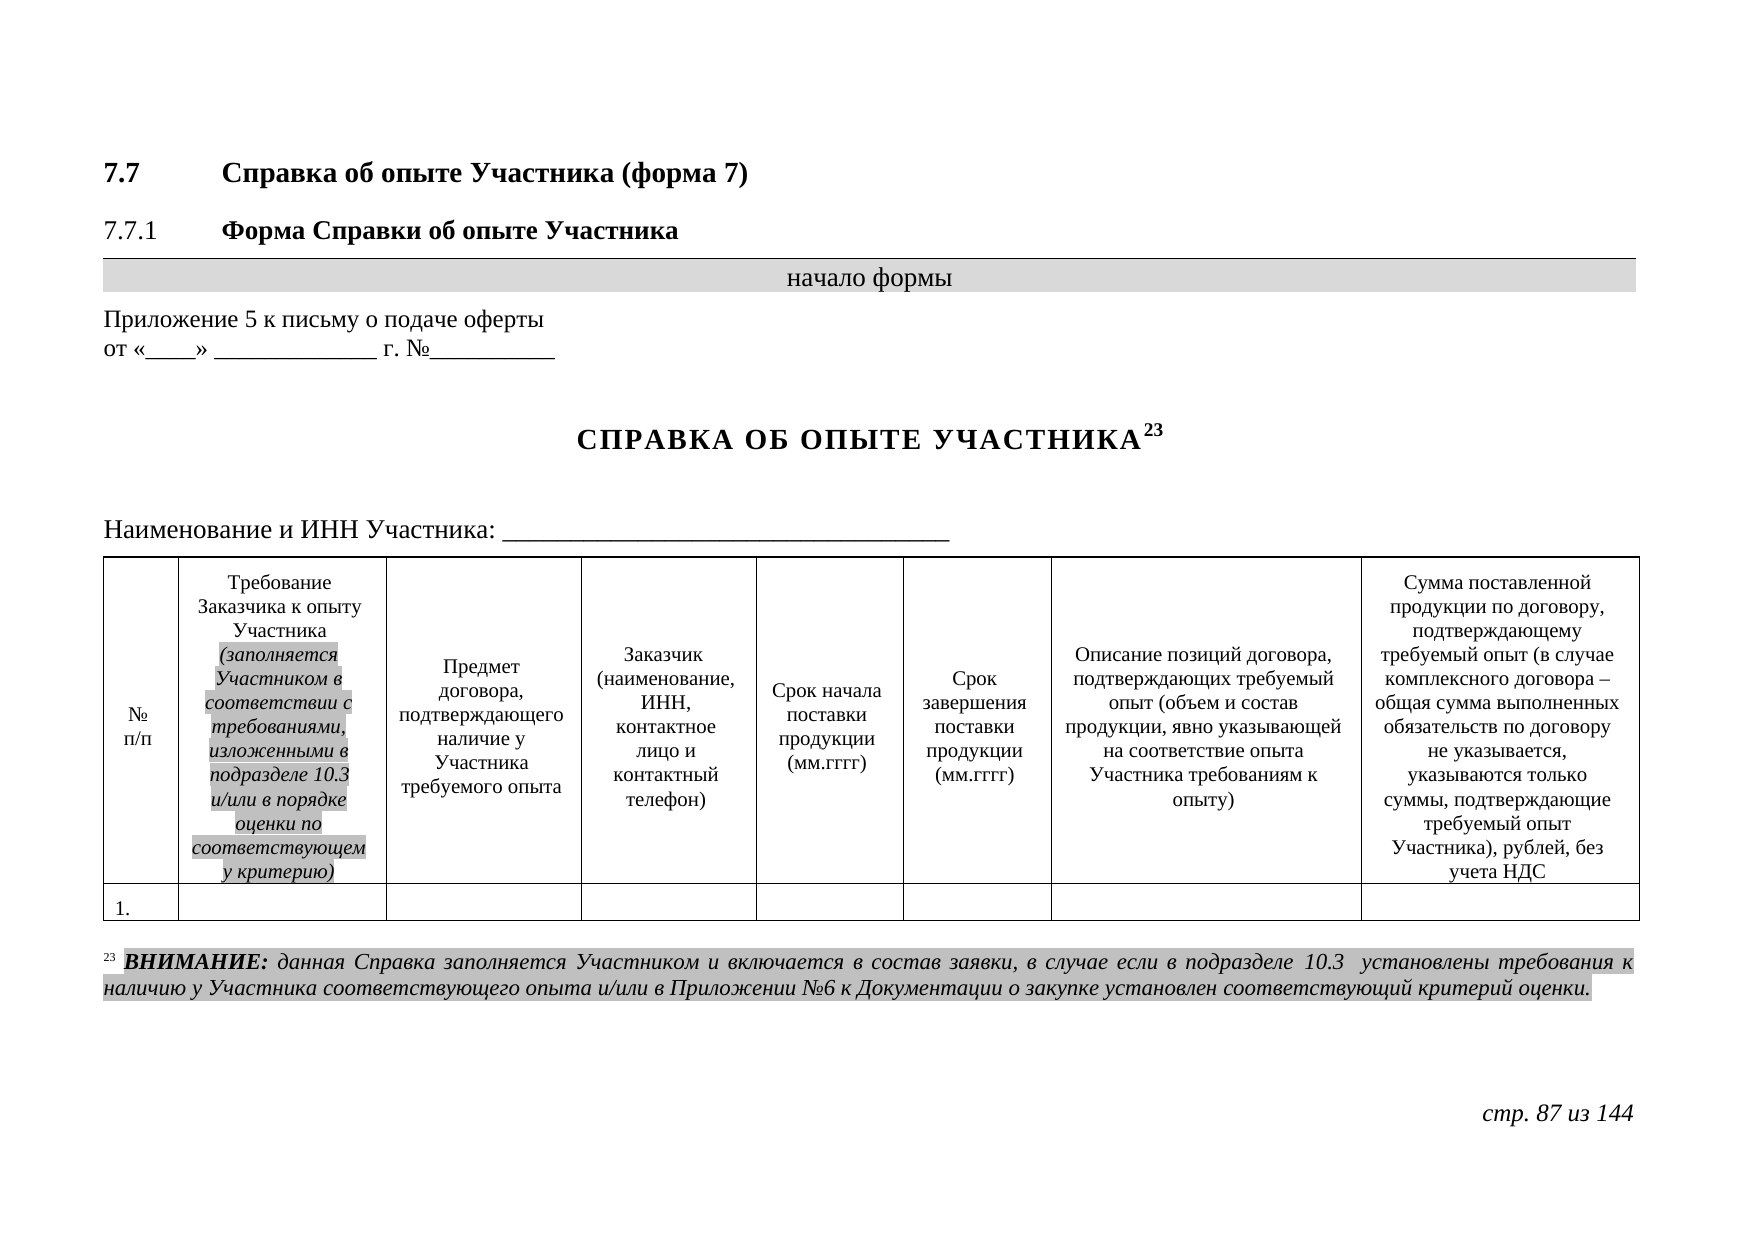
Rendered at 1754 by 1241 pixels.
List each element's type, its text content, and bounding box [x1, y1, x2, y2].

table_cell [904, 884, 1051, 920]
table_cell [104, 884, 178, 920]
table_header Предмет договора, подтверждающего наличие у Участника требуемого опыта [387, 558, 581, 883]
table_header Требование Заказчика к опыту Участника (заполняется Участником в соответствии с требованиями, изложенными в подразделе 10.3 и/или в порядке оценки по соответствующему критерию) [179, 558, 386, 883]
table_header № п/п [104, 558, 178, 883]
table_header Срок завершения поставки продукции (мм.гггг) [904, 558, 1051, 883]
text начало формы [103, 259, 1636, 292]
table_cell [582, 884, 756, 920]
table_cell [1362, 884, 1639, 920]
table_header Сумма поставленной продукции по договору, подтверждающему требуемый опыт (в случае комплексного договора – общая сумма выполненных обязательств по договору не указывается, указываются только суммы, подтверждающие требуемый опыт Участника), рублей, без учета НДС [1362, 558, 1639, 883]
table_header Описание позиций договора, подтверждающих требуемый опыт (объем и состав продукции, явно указывающей на соответствие опыта Участника требованиям к опыту) [1052, 558, 1361, 883]
text Наименование и ИНН Участника: _________________________________ [103, 513, 1636, 544]
table_cell [757, 884, 903, 920]
text Форма Справки об опыте Участника [103, 214, 1636, 245]
table_cell [387, 884, 581, 920]
table_cell [1052, 884, 1361, 920]
table_header Срок начала поставки продукции (мм.гггг) [757, 558, 903, 883]
text Приложение 5 к письму о подаче оферты от «____» _____________ г. №__________ [103, 304, 1636, 362]
text Справка об опыте Участника [103, 418, 1636, 457]
subtitle Справка об опыте Участника (форма 7) [103, 156, 1639, 189]
table_header Заказчик (наименование, ИНН, контактное лицо и контактный телефон) [582, 558, 756, 883]
table_cell [179, 884, 386, 920]
